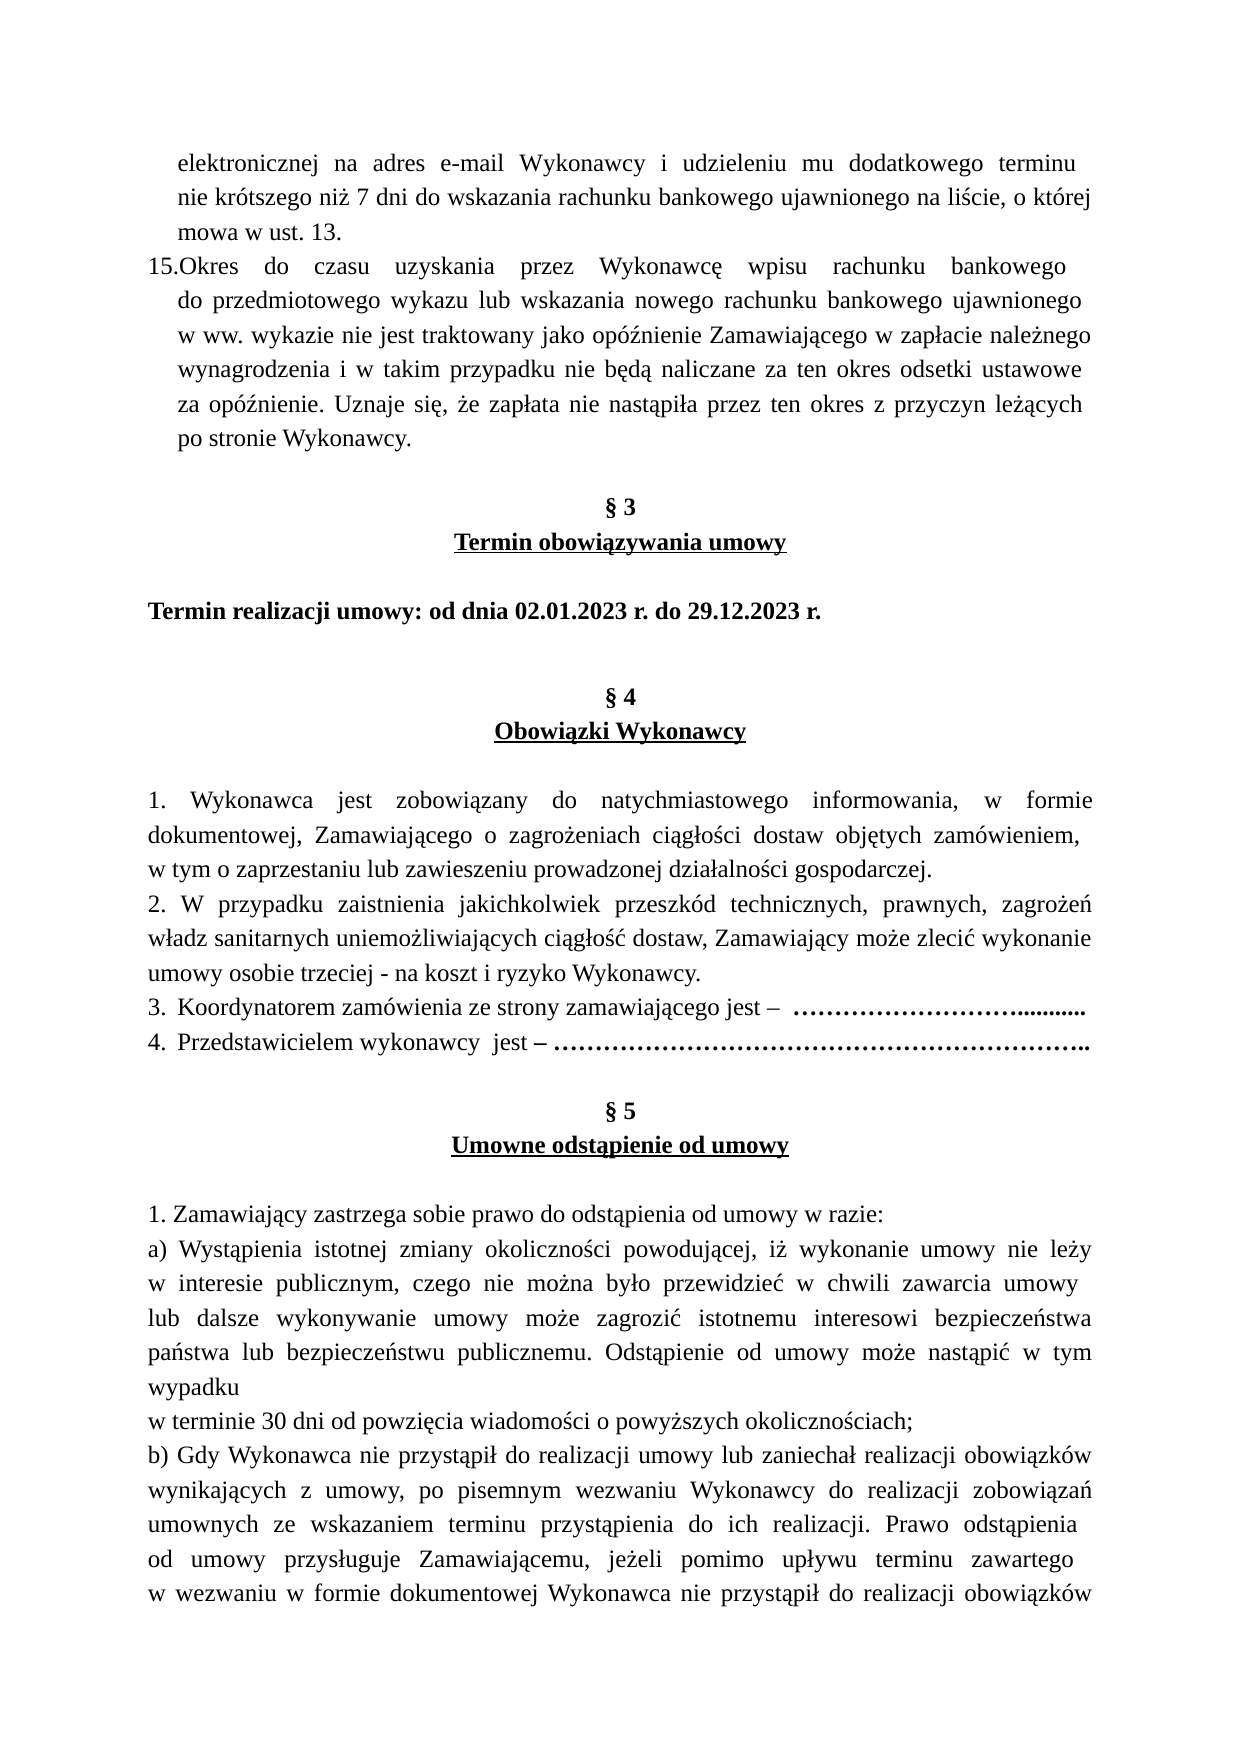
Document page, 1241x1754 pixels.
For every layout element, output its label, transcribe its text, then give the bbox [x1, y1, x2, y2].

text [148, 148, 1093, 245]
list Przedstawicielem wykonawcy jest – ……………………………………………………….. [148, 1027, 1179, 1056]
text Termin realizacji umowy: od dnia 02.01.2023 r. do 29.12.2023 r. [148, 596, 1093, 624]
text § 3 [148, 492, 1093, 521]
text Umowne odstąpienie od umowy [148, 1130, 1093, 1159]
list Koordynatorem zamówienia ze strony zamawiającego jest – ………………………........... [148, 992, 1179, 1021]
text 15.Okres do czasu uzyskania przez Wykonawcę wpisu rachunku bankowego do przedmiotowego wykazu lub wskazania nowego rachunku bankowego ujawnionego w ww. wykazie nie jest traktowany jako opóźnienie Zamawiającego w zapłacie należnego wynagrodzenia i w takim przypadku nie będą naliczane za ten okres odsetki ustawowe za opóźnienie. Uznaje się, że zapłata nie nastąpiła przez ten okres z przyczyn leżących po stronie Wykonawcy. [148, 251, 1093, 452]
text 1. Zamawiający zastrzega sobie prawo do odstąpienia od umowy w razie: [148, 1199, 1093, 1228]
text Termin obowiązywania umowy [148, 527, 1093, 556]
text Obowiązki Wykonawcy [148, 716, 1093, 745]
text 2. W przypadku zaistnienia jakichkolwiek przeszkód technicznych, prawnych, zagrożeń władz sanitarnych uniemożliwiających ciągłość dostaw, Zamawiający może zlecić wykonanie umowy osobie trzeciej - na koszt i ryzyko Wykonawcy. [148, 889, 1093, 987]
text § 5 [148, 1096, 1093, 1124]
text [148, 1441, 1093, 1607]
text 1. Wykonawca jest zobowiązany do natychmiastowego informowania, w formie dokumentowej, Zamawiającego o zagrożeniach ciągłości dostaw objętych zamówieniem, w tym o zaprzestaniu lub zawieszeniu prowadzonej działalności gospodarczej. [148, 785, 1093, 883]
text a) Wystąpienia istotnej zmiany okoliczności powodującej, iż wykonanie umowy nie leży w interesie publicznym, czego nie można było przewidzieć w chwili zawarcia umowy lub dalsze wykonywanie umowy może zagrozić istotnemu interesowi bezpieczeństwa państwa lub bezpieczeństwu publicznemu. Odstąpienie od umowy może nastąpić w tym wypadku w terminie 30 dni od powzięcia wiadomości o powyższych okolicznościach; [148, 1234, 1093, 1435]
text § 4 [148, 682, 1093, 711]
